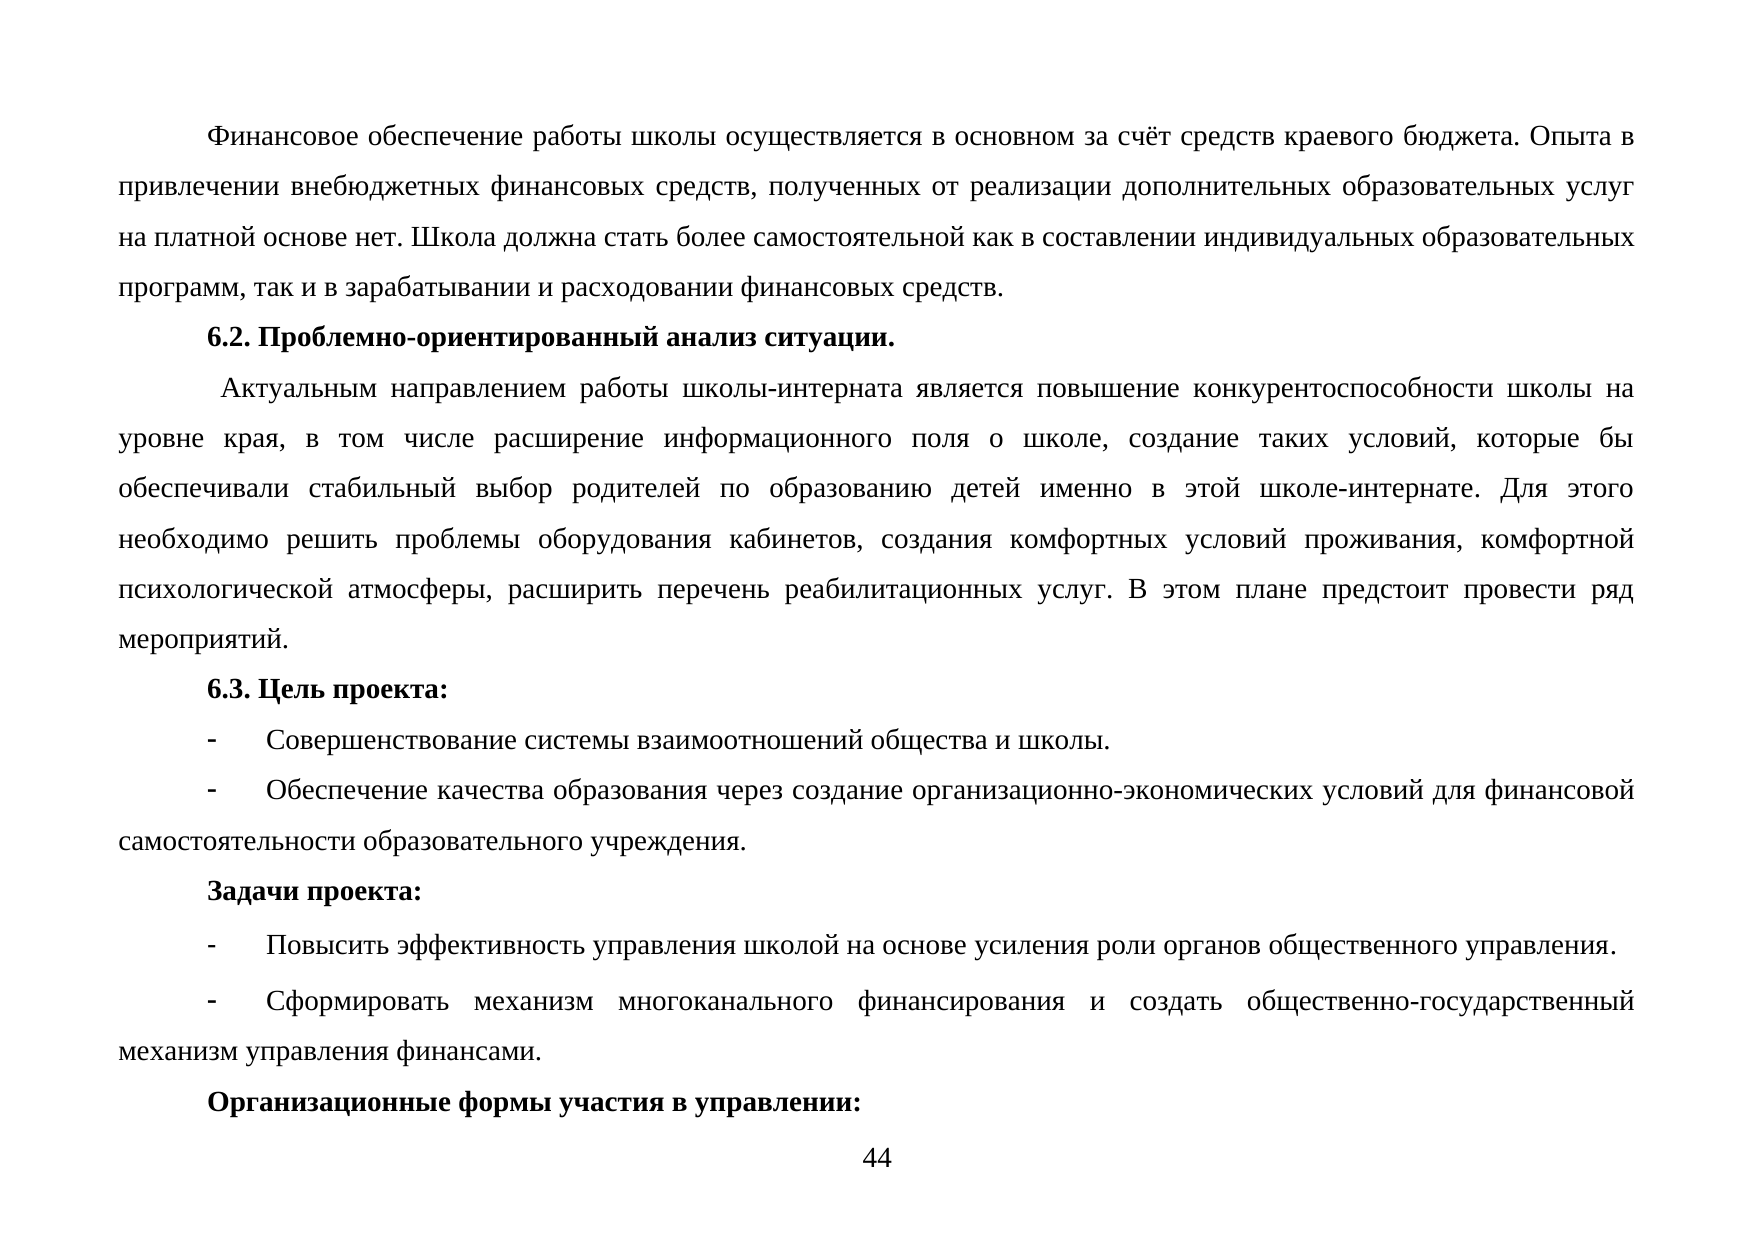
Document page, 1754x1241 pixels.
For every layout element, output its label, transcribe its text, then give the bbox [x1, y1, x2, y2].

text 6.2. Проблемно-ориентированный анализ ситуации. [118, 319, 1636, 353]
text Задачи проекта: [118, 873, 1636, 907]
text Актуальным направлением работы школы-интерната является повышение конкурентоспособности школы на уровне края, в том числе расширение информационного поля о школе, создание таких условий, которые бы обеспечивали стабильный выбор родителей по образованию детей именно в этой школе-интернате. Для этого необходимо решить проблемы оборудования кабинетов, создания комфортных условий проживания, комфортной психологической атмосферы, расширить перечень реабилитационных услуг. В этом плане предстоит провести ряд мероприятий. [118, 370, 1636, 655]
text Организационные формы участия в управлении: [118, 1084, 1636, 1117]
list Совершенствование системы взаимоотношений общества и школы. [118, 722, 1636, 756]
list Сформировать механизм многоканального финансирования и создать общественно-государственный механизм управления финансами. [118, 983, 1636, 1067]
text 6.3. Цель проекта: [118, 672, 1636, 705]
list Обеспечение качества образования через создание организационно-экономических условий для финансовой самостоятельности образовательного учреждения. [118, 772, 1636, 856]
list Повысить эффективность управления школой на основе усиления роли органов общественного управления. [118, 923, 1636, 963]
text Финансовое обеспечение работы школы осуществляется в основном за счёт средств краевого бюджета. Опыта в привлечении внебюджетных финансовых средств, полученных от реализации дополнительных образовательных услуг на платной основе нет. Школа должна стать более самостоятельной как в составлении индивидуальных образовательных программ, так и в зарабатывании и расходовании финансовых средств. [118, 118, 1636, 303]
